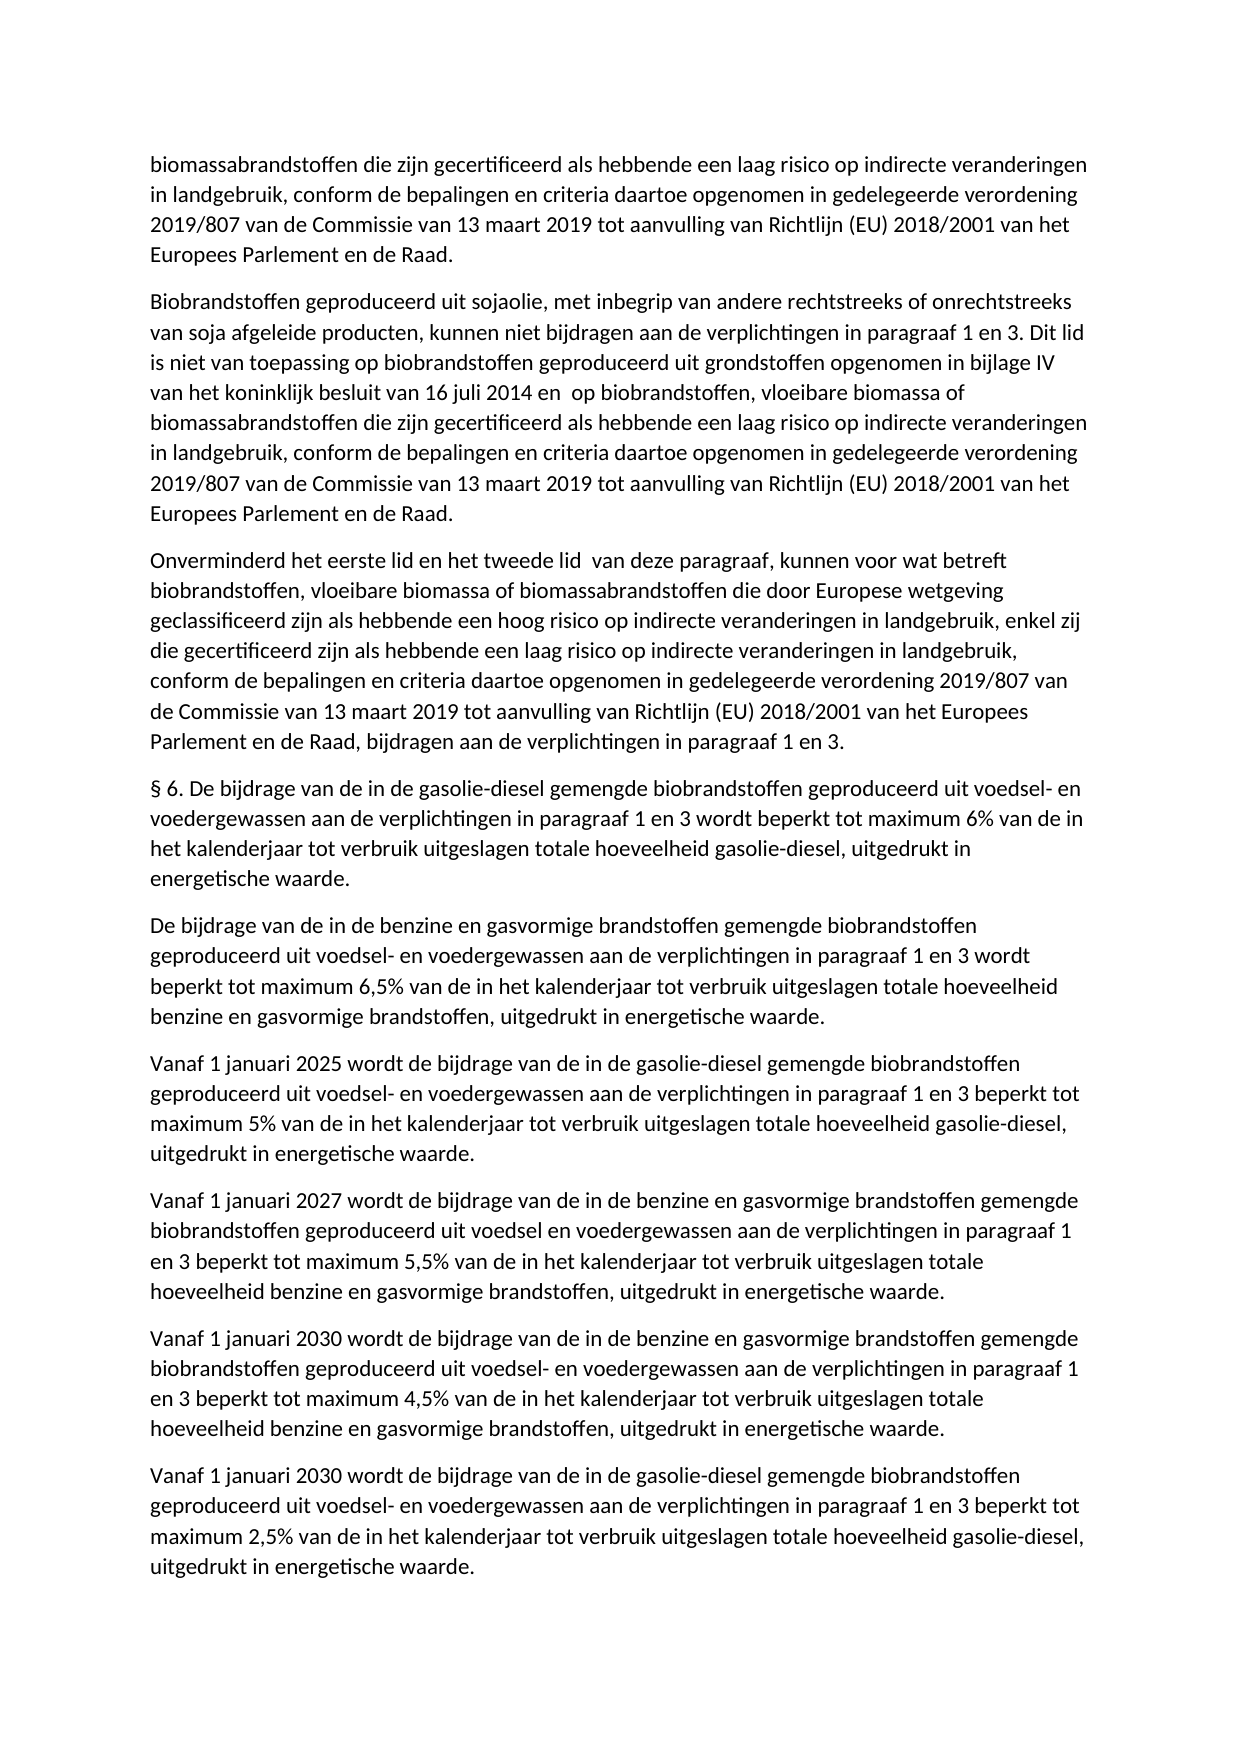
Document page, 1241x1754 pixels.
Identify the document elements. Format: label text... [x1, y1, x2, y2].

text Vanaf 1 januari 2030 wordt de bijdrage van de in de benzine en gasvormige brandstoffen gemengde biobrandstoffen geproduceerd uit voedsel- en voedergewassen aan de verplichtingen in paragraaf 1 en 3 beperkt tot maximum 4,5% van de in het kalenderjaar tot verbruik uitgeslagen totale hoeveelheid benzine en gasvormige brandstoffen, uitgedrukt in energetische waarde. [150, 1324, 1090, 1443]
text De bijdrage van de in de benzine en gasvormige brandstoffen gemengde biobrandstoffen geproduceerd uit voedsel- en voedergewassen aan de verplichtingen in paragraaf 1 en 3 wordt beperkt tot maximum 6,5% van de in het kalenderjaar tot verbruik uitgeslagen totale hoeveelheid benzine en gasvormige brandstoffen, uitgedrukt in energetische waarde. [150, 911, 1090, 1030]
text Vanaf 1 januari 2030 wordt de bijdrage van de in de gasolie-diesel gemengde biobrandstoffen geproduceerd uit voedsel- en voedergewassen aan de verplichtingen in paragraaf 1 en 3 beperkt tot maximum 2,5% van de in het kalenderjaar tot verbruik uitgeslagen totale hoeveelheid gasolie-diesel, uitgedrukt in energetische waarde. [150, 1461, 1090, 1580]
text Vanaf 1 januari 2027 wordt de bijdrage van de in de benzine en gasvormige brandstoffen gemengde biobrandstoffen geproduceerd uit voedsel en voedergewassen aan de verplichtingen in paragraaf 1 en 3 beperkt tot maximum 5,5% van de in het kalenderjaar tot verbruik uitgeslagen totale hoeveelheid benzine en gasvormige brandstoffen, uitgedrukt in energetische waarde. [150, 1186, 1090, 1305]
text § 6. De bijdrage van de in de gasolie-diesel gemengde biobrandstoffen geproduceerd uit voedsel- en voedergewassen aan de verplichtingen in paragraaf 1 en 3 wordt beperkt tot maximum 6% van de in het kalenderjaar tot verbruik uitgeslagen totale hoeveelheid gasolie-diesel, uitgedrukt in energetische waarde. [150, 774, 1090, 893]
text Onverminderd het eerste lid en het tweede lid van deze paragraaf, kunnen voor wat betreft biobrandstoffen, vloeibare biomassa of biomassabrandstoffen die door Europese wetgeving geclassificeerd zijn als hebbende een hoog risico op indirecte veranderingen in landgebruik, enkel zij die gecertificeerd zijn als hebbende een laag risico op indirecte veranderingen in landgebruik, conform de bepalingen en criteria daartoe opgenomen in gedelegeerde verordening 2019/807 van de Commissie van 13 maart 2019 tot aanvulling van Richtlijn (EU) 2018/2001 van het Europees Parlement en de Raad, bijdragen aan de verplichtingen in paragraaf 1 en 3. [150, 546, 1090, 755]
text Vanaf 1 januari 2025 wordt de bijdrage van de in de gasolie-diesel gemengde biobrandstoffen geproduceerd uit voedsel- en voedergewassen aan de verplichtingen in paragraaf 1 en 3 beperkt tot maximum 5% van de in het kalenderjaar tot verbruik uitgeslagen totale hoeveelheid gasolie-diesel, uitgedrukt in energetische waarde. [150, 1049, 1090, 1168]
text Biobrandstoffen geproduceerd uit sojaolie, met inbegrip van andere rechtstreeks of onrechtstreeks van soja afgeleide producten, kunnen niet bijdragen aan de verplichtingen in paragraaf 1 en 3. Dit lid is niet van toepassing op biobrandstoffen geproduceerd uit grondstoffen opgenomen in bijlage IV van het koninklijk besluit van 16 juli 2014 en op biobrandstoffen, vloeibare biomassa of biomassabrandstoffen die zijn gecertificeerd als hebbende een laag risico op indirecte veranderingen in landgebruik, conform de bepalingen en criteria daartoe opgenomen in gedelegeerde verordening 2019/807 van de Commissie van 13 maart 2019 tot aanvulling van Richtlijn (EU) 2018/2001 van het Europees Parlement en de Raad. [150, 287, 1090, 527]
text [150, 150, 1090, 269]
